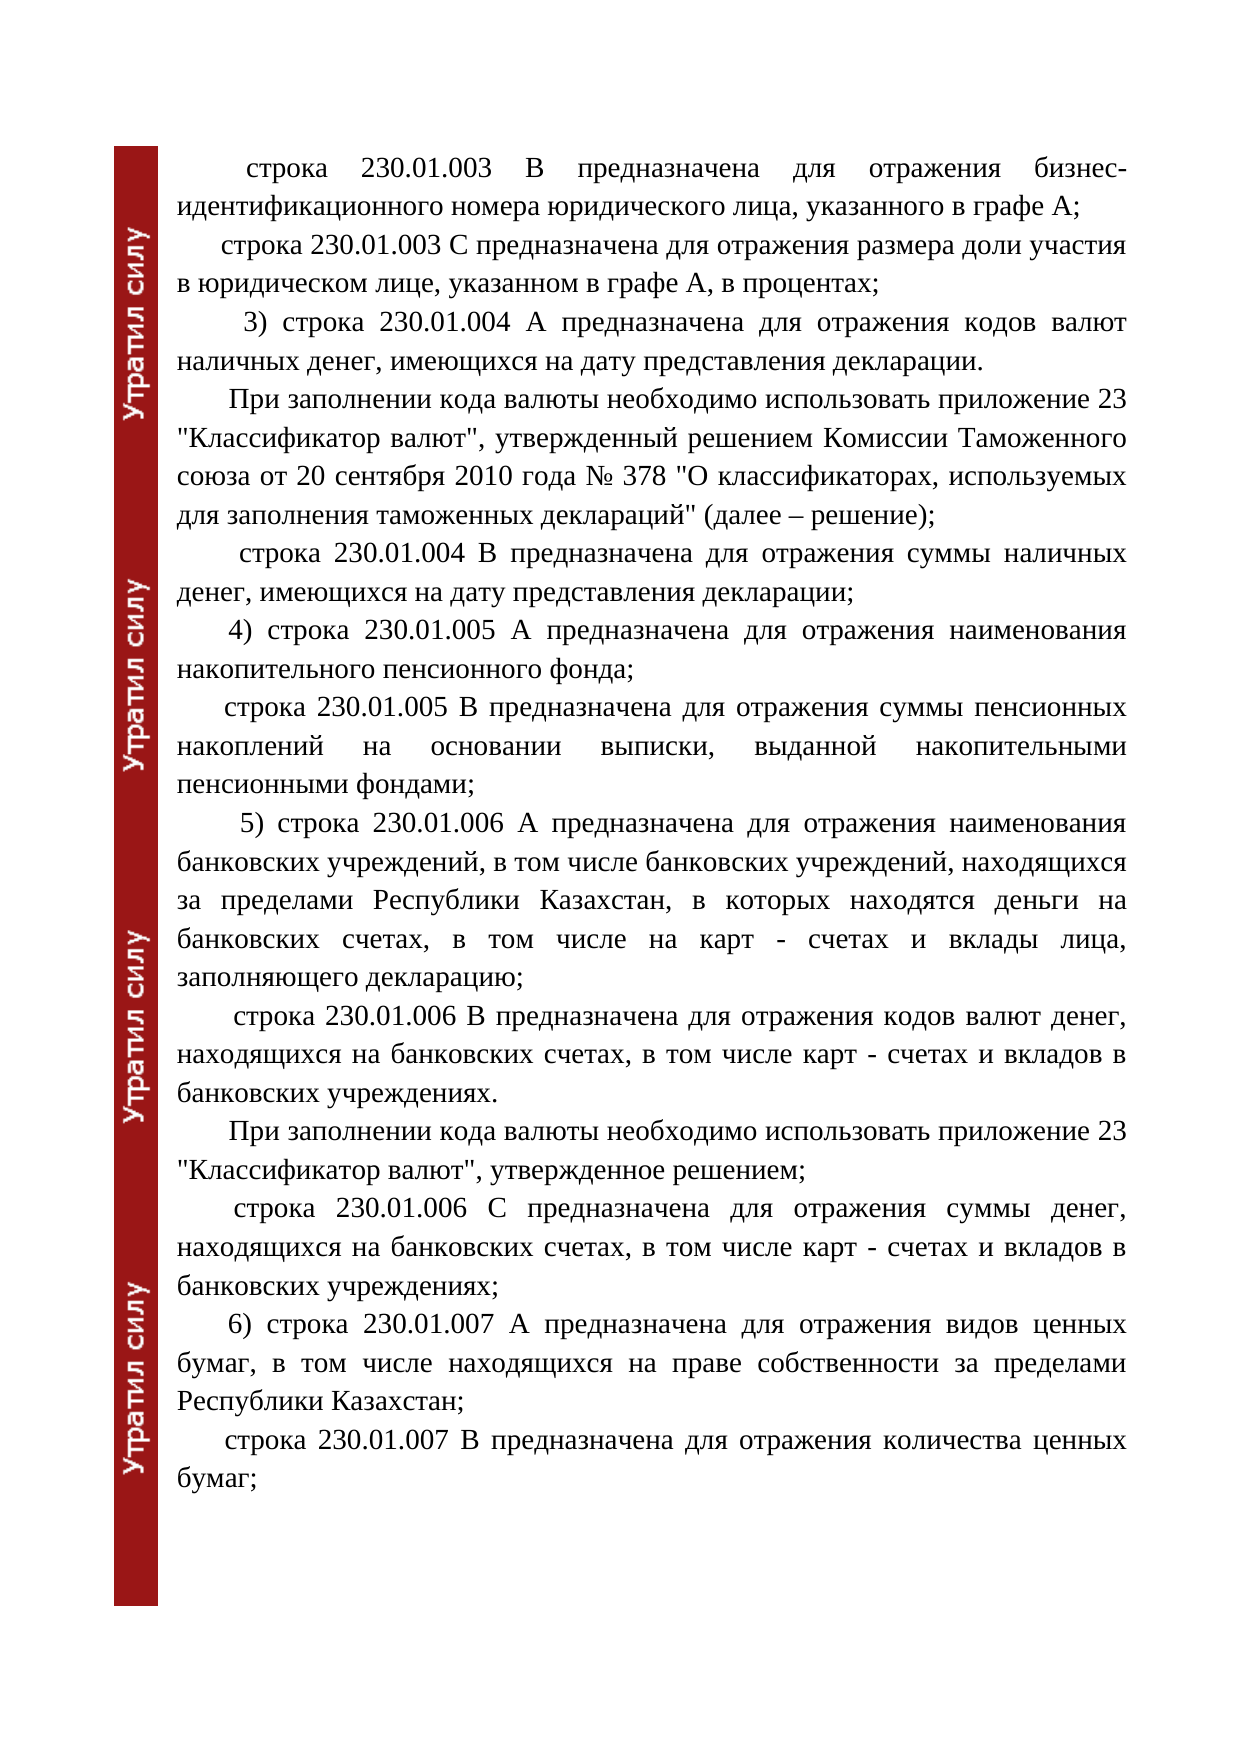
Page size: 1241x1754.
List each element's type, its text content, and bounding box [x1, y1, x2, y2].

text строка 230.01.005 В предназначена для отражения суммы пенсионных накоплений на основании выписки, выданной накопительными пенсионными фондами; [112, 689, 1128, 800]
text строка 230.01.004 В предназначена для отражения суммы наличных денег, имеющихся на дату представления декларации; [112, 535, 1128, 607]
text строка 230.01.006 С предназначена для отражения суммы денег, находящихся на банковских счетах, в том числе карт - счетах и вкладов в банковских учреждениях; [112, 1191, 1128, 1301]
text строка 230.01.003 В предназначена для отражения бизнес- идентификационного номера юридического лица, указанного в графе А; [112, 150, 1128, 222]
picture [114, 1301, 158, 1306]
text 4) строка 230.01.005 А предназначена для отражения наименования накопительного пенсионного фонда; [112, 612, 1128, 684]
text При заполнении кода валюты необходимо использовать приложение 23 "Классификатор валют", утвержденное решением; [112, 1113, 1128, 1186]
picture [114, 1494, 158, 1606]
picture [114, 146, 158, 150]
text строка 230.01.007 В предназначена для отражения количества ценных бумаг; [112, 1422, 1128, 1494]
picture [114, 376, 158, 381]
picture [114, 530, 158, 535]
picture [114, 800, 158, 805]
text 5) строка 230.01.006 А предназначена для отражения наименования банковских учреждений, в том числе банковских учреждений, находящихся за пределами Республики Казахстан, в которых находятся деньги на банковских счетах, в том числе на карт - счетах и вклады лица, заполняющего декларацию; [112, 805, 1128, 993]
text строка 230.01.006 В предназначена для отражения кодов валют денег, находящихся на банковских счетах, в том числе карт - счетах и вкладов в банковских учреждениях. [112, 998, 1128, 1108]
picture [114, 1417, 158, 1422]
picture [114, 993, 158, 998]
picture [114, 1186, 158, 1191]
picture [114, 222, 158, 227]
text 3) строка 230.01.004 А предназначена для отражения кодов валют наличных денег, имеющихся на дату представления декларации. [112, 304, 1128, 376]
text строка 230.01.003 С предназначена для отражения размера доли участия в юридическом лице, указанном в графе А, в процентах; [112, 227, 1128, 299]
picture [114, 607, 158, 612]
picture [114, 684, 158, 689]
picture [114, 299, 158, 304]
text 6) строка 230.01.007 А предназначена для отражения видов ценных бумаг, в том числе находящихся на праве собственности за пределами Республики Казахстан; [112, 1306, 1128, 1417]
picture [114, 1108, 158, 1113]
text При заполнении кода валюты необходимо использовать приложение 23 "Классификатор валют", утвержденный решением Комиссии Таможенного союза от 20 сентября 2010 года № 378 "О классификаторах, используемых для заполнения таможенных деклараций" (далее – решение); [112, 381, 1128, 530]
